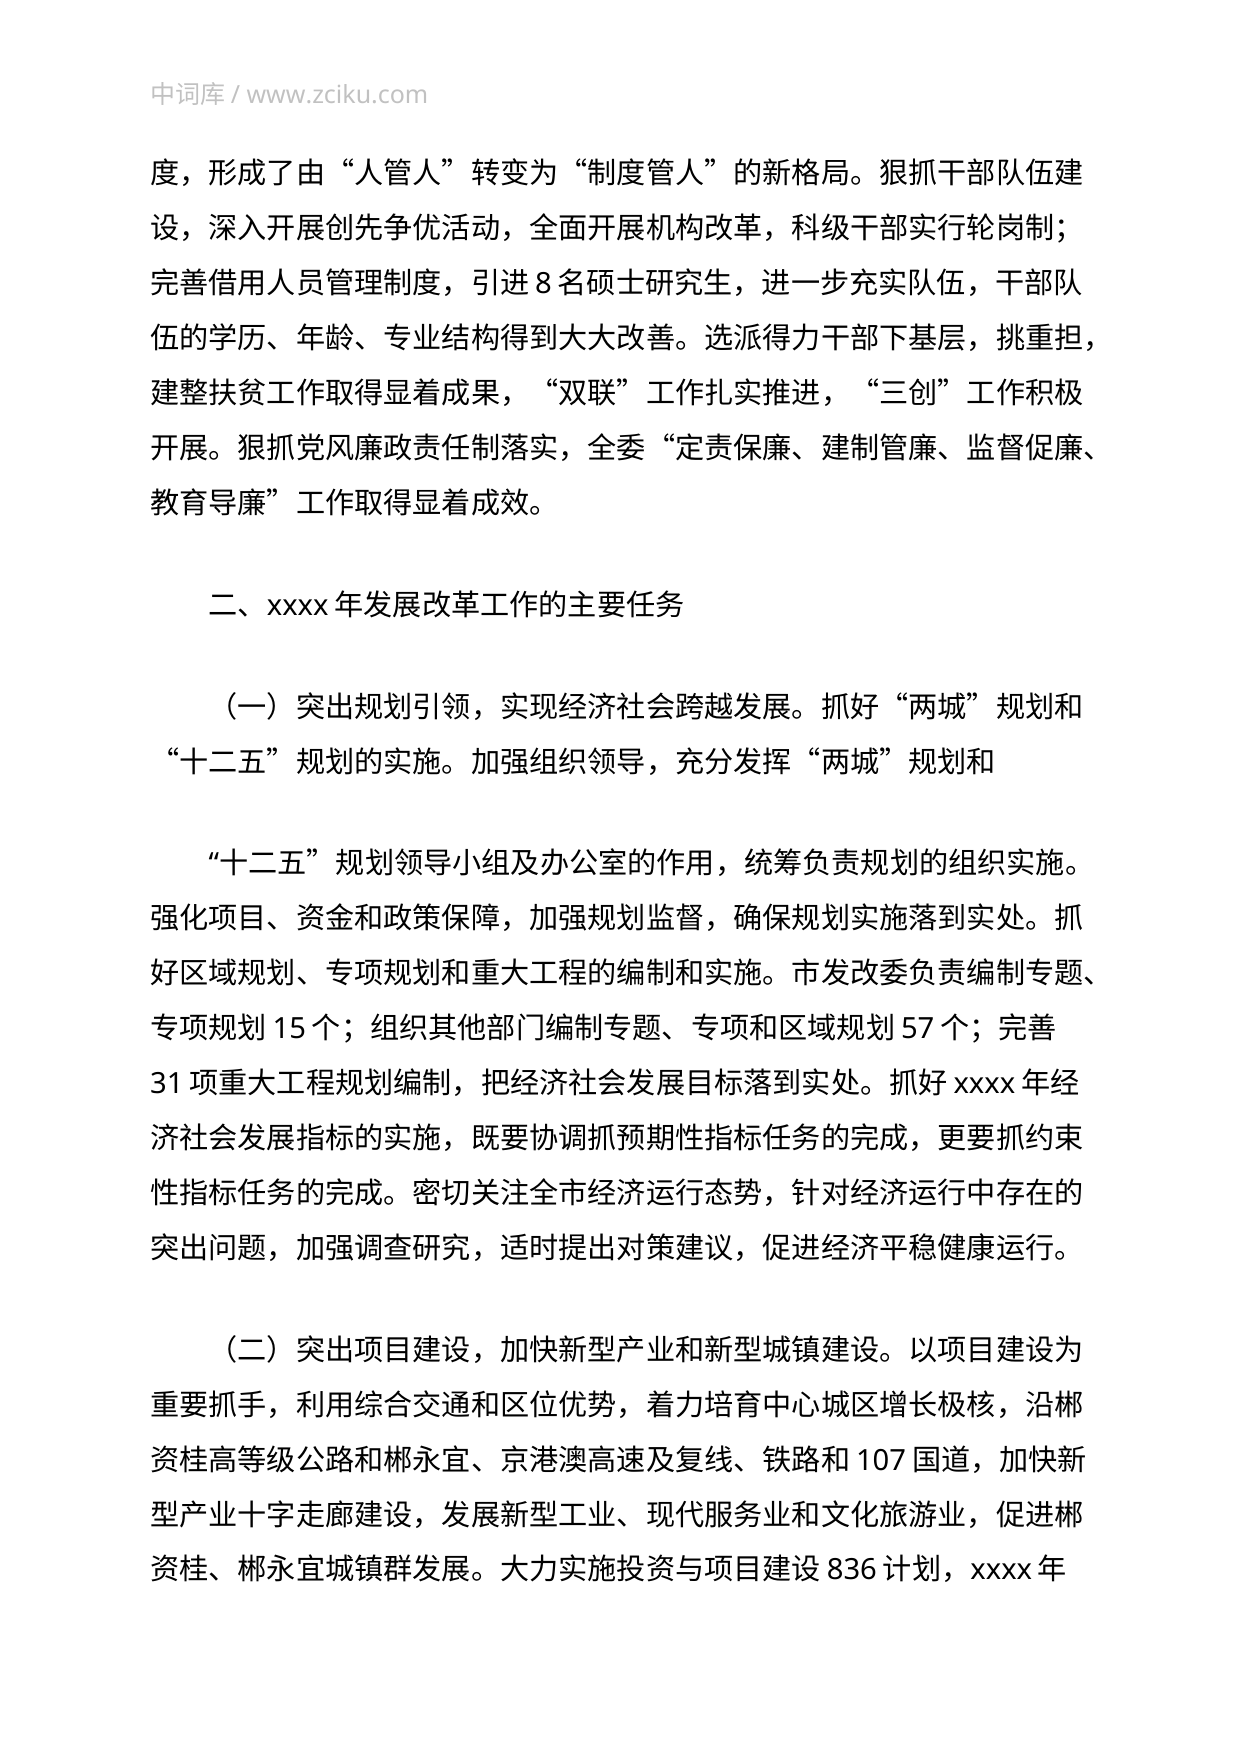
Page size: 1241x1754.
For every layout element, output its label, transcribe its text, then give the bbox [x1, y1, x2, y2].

text 二、xxxx年发展改革工作的主要任务 [150, 581, 1090, 624]
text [150, 150, 1090, 522]
text （一）突出规划引领，实现经济社会跨越发展。抓好“两城”规划和“十二五”规划的实施。加强组织领导，充分发挥“两城”规划和 [150, 683, 1090, 780]
text “十二五”规划领导小组及办公室的作用，统筹负责规划的组织实施。强化项目、资金和政策保障，加强规划监督，确保规划实施落到实处。抓好区域规划、专项规划和重大工程的编制和实施。市发改委负责编制专题、专项规划15个；组织其他部门编制专题、专项和区域规划57个；完善31项重大工程规划编制，把经济社会发展目标落到实处。抓好xxxx年经济社会发展指标的实施，既要协调抓预期性指标任务的完成，更要抓约束性指标任务的完成。密切关注全市经济运行态势，针对经济运行中存在的突出问题，加强调查研究，适时提出对策建议，促进经济平稳健康运行。 [150, 840, 1090, 1267]
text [150, 1326, 1090, 1588]
